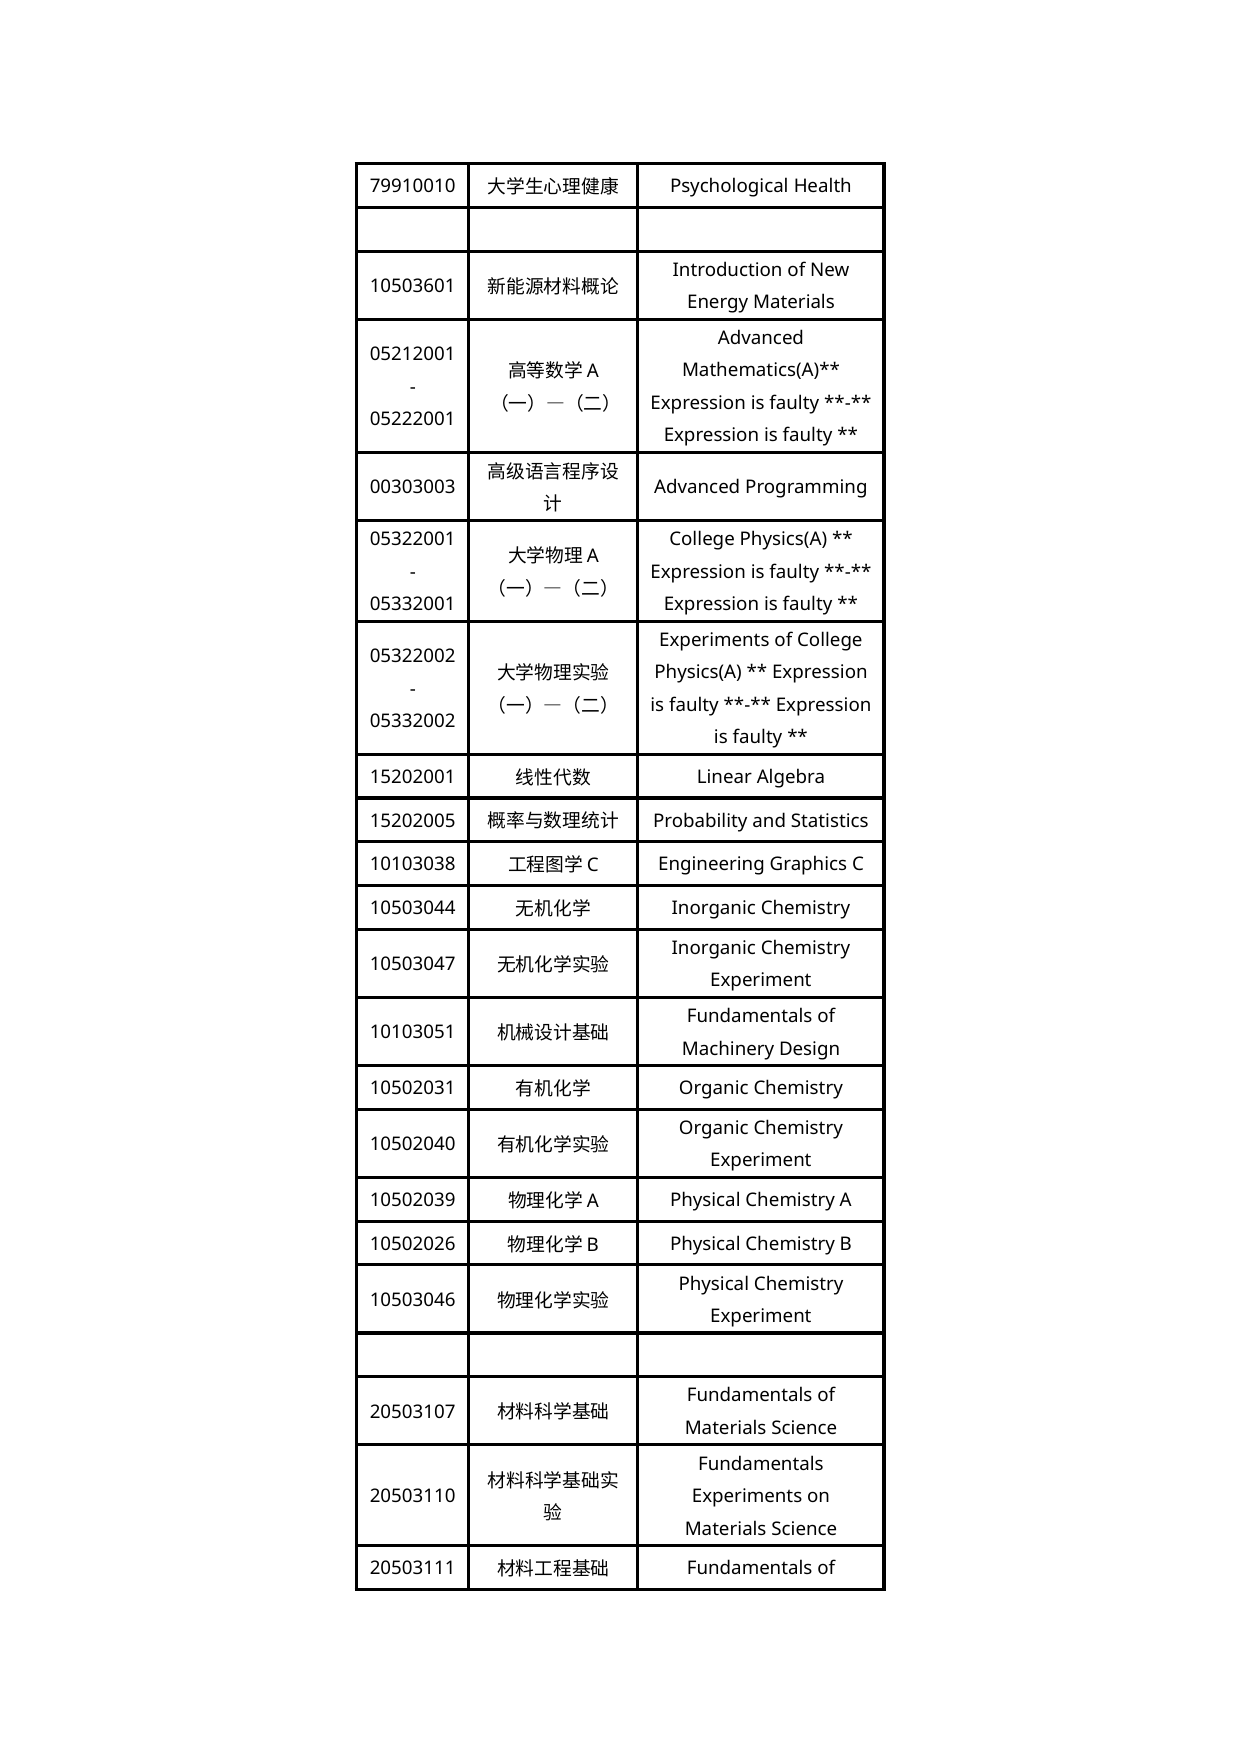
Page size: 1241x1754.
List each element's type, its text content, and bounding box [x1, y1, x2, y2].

table_cell 概率与数理统计 [470, 800, 636, 840]
table_cell 高等数学A （一）—（二） [470, 321, 636, 451]
table_cell 15202001 [358, 756, 467, 796]
table_cell 00303003 [358, 454, 467, 519]
table_cell 10503044 [358, 887, 467, 928]
table_cell Linear Algebra [639, 756, 882, 796]
table_cell 10503046 [358, 1266, 467, 1331]
table_cell [358, 209, 467, 249]
table_cell 有机化学 [470, 1067, 636, 1108]
table_cell 无机化学实验 [470, 931, 636, 996]
table_cell College Physics(A) I-II [639, 522, 882, 619]
table_cell 材料科学基础实验 [470, 1446, 636, 1544]
table_cell 物理化学实验 [470, 1266, 636, 1331]
table_cell 10103051 [358, 999, 467, 1064]
table_cell 工程图学C [470, 843, 636, 884]
table_cell 10103038 [358, 843, 467, 884]
table_cell Physical Chemistry Experiment [639, 1266, 882, 1331]
table_cell 无机化学 [470, 887, 636, 928]
table_cell Organic Chemistry Experiment [639, 1111, 882, 1176]
table_cell 10502039 [358, 1179, 467, 1219]
table_cell [358, 1335, 467, 1375]
table_cell 大学物理A （一）—（二） [470, 522, 636, 619]
table_cell 物理化学A [470, 1179, 636, 1219]
table_cell 10503047 [358, 931, 467, 996]
table_cell 05322001 -05332001 [358, 522, 467, 619]
table_cell [470, 209, 636, 249]
table_cell Advanced Mathematics(A)I-II [639, 321, 882, 451]
table_cell Experiments of College Physics(A) I-II [639, 623, 882, 753]
table_cell Physical Chemistry B [639, 1223, 882, 1263]
table_cell Fundamentals of Materials Science [639, 1378, 882, 1443]
table_cell 线性代数 [470, 756, 636, 796]
table_cell 物理化学B [470, 1223, 636, 1263]
table_cell 材料工程基础 [470, 1547, 636, 1588]
table_cell [639, 209, 882, 249]
table_cell Organic Chemistry [639, 1067, 882, 1108]
table_cell 大学生心理健康 [470, 165, 636, 206]
table_cell Probability and Statistics [639, 800, 882, 840]
table_cell 10502026 [358, 1223, 467, 1263]
table_cell 20503107 [358, 1378, 467, 1443]
table_cell 20503111 [358, 1547, 467, 1588]
table_cell Physical Chemistry A [639, 1179, 882, 1219]
table_cell Inorganic Chemistry [639, 887, 882, 928]
table_cell 15202005 [358, 800, 467, 840]
table_cell Psychological Health [639, 165, 882, 206]
table_cell 05322002 -05332002 [358, 623, 467, 753]
table_cell 20503110 [358, 1446, 467, 1544]
table_cell Engineering Graphics C [639, 843, 882, 884]
table_cell 高级语言程序设计 [470, 454, 636, 519]
table_cell 有机化学实验 [470, 1111, 636, 1176]
table_cell 大学物理实验 （一）—（二） [470, 623, 636, 753]
table_cell [639, 1335, 882, 1375]
table_cell Inorganic Chemistry Experiment [639, 931, 882, 996]
table_cell 10502031 [358, 1067, 467, 1108]
table_cell Fundamentals of Machinery Design [639, 999, 882, 1064]
table_cell 79910010 [358, 165, 467, 206]
table_cell [470, 1335, 636, 1375]
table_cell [639, 1547, 882, 1588]
table_cell 机械设计基础 [470, 999, 636, 1064]
table_cell 材料科学基础 [470, 1378, 636, 1443]
table_cell Fundamentals Experiments on Materials Science [639, 1446, 882, 1544]
table_cell Introduction of New Energy Materials [639, 253, 882, 318]
table_cell 新能源材料概论 [470, 253, 636, 318]
table_cell 10502040 [358, 1111, 467, 1176]
table_cell Advanced Programming [639, 454, 882, 519]
table_cell 10503601 [358, 253, 467, 318]
table_cell 05212001 -05222001 [358, 321, 467, 451]
